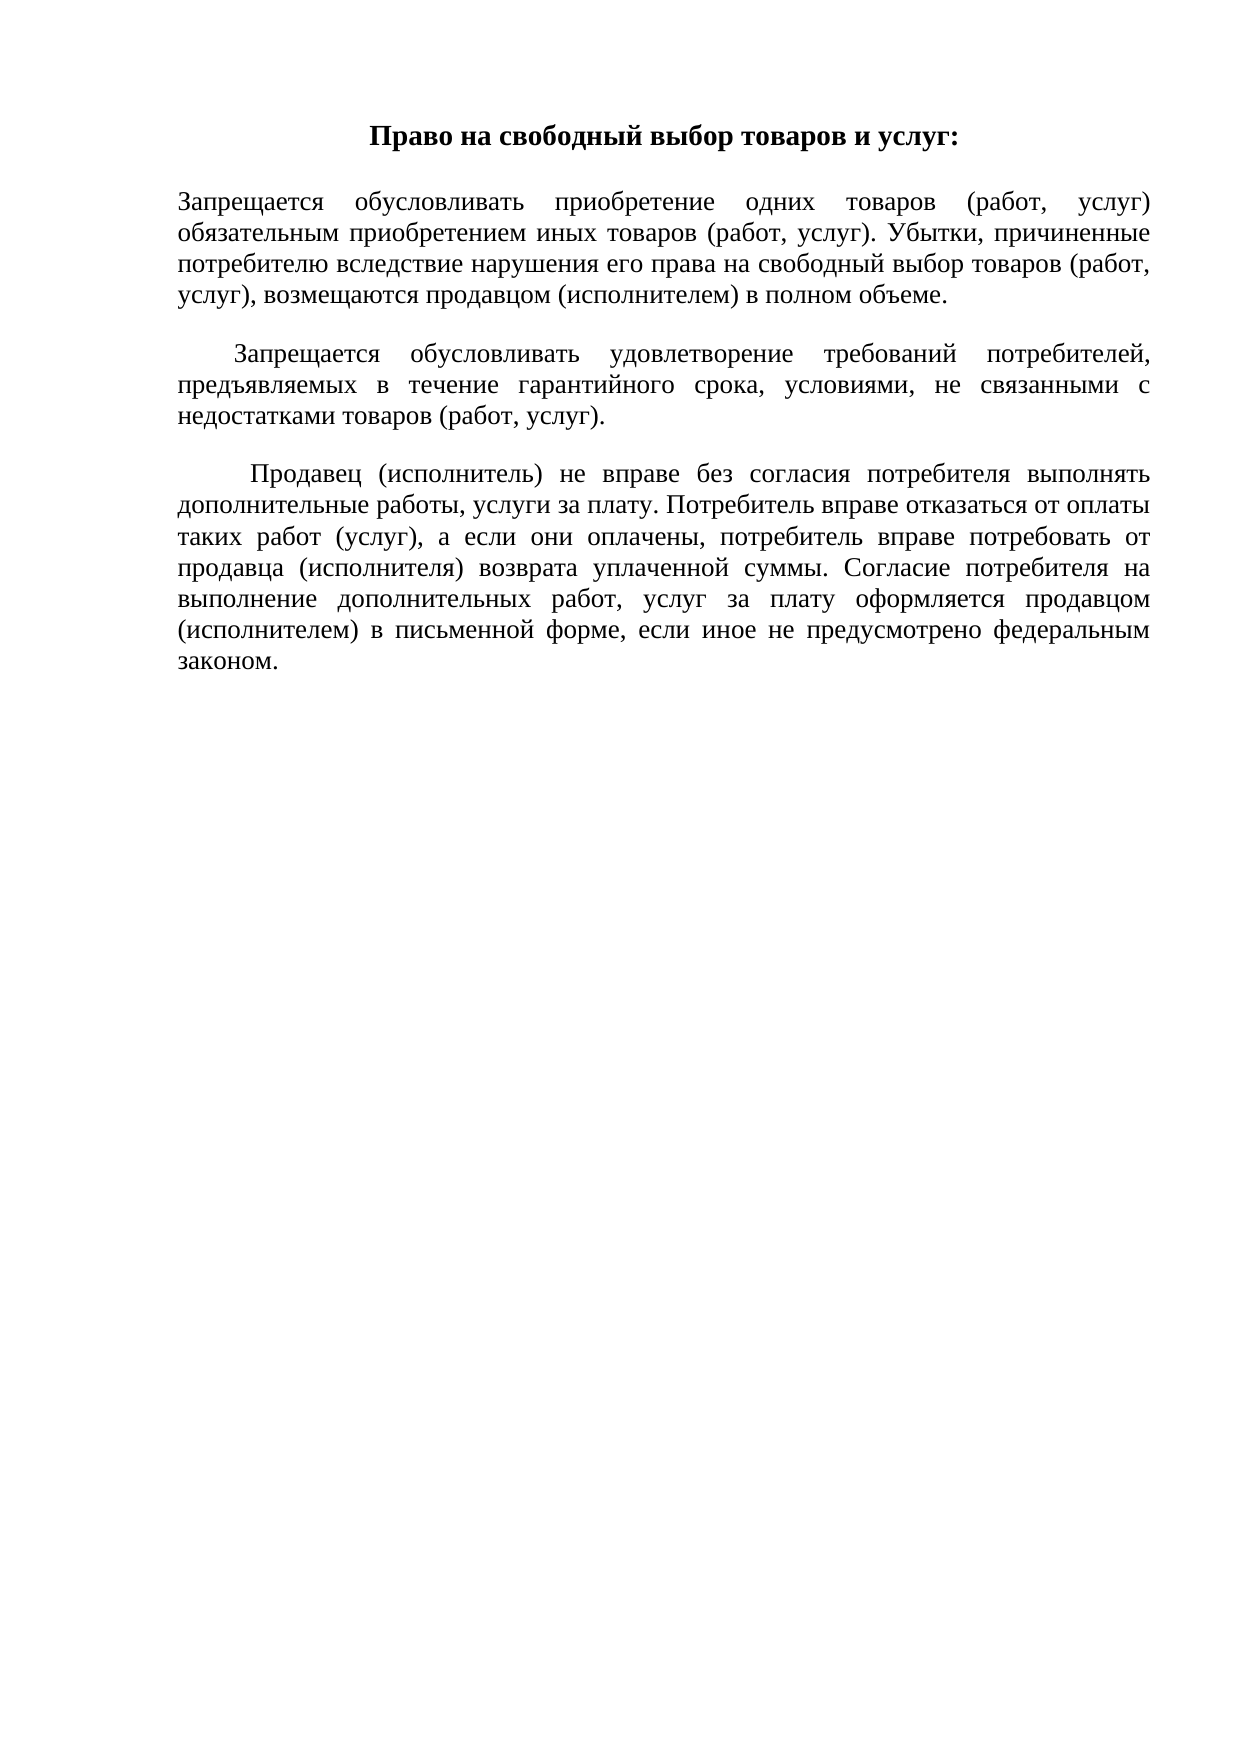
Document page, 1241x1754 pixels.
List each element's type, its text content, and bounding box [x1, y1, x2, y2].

text Продавец (исполнитель) не вправе без согласия потребителя выполнять дополнительные работы, услуги за плату. Потребитель вправе отказаться от оплаты таких работ (услуг), а если они оплачены, потребитель вправе потребовать от продавца (исполнителя) возврата уплаченной суммы. Согласие потребителя на выполнение дополнительных работ, услуг за плату оформляется продавцом (исполнителем) в письменной форме, если иное не предусмотрено федеральным законом. [177, 457, 1152, 675]
text Запрещается обусловливать удовлетворение требований потребителей, предъявляемых в течение гарантийного срока, условиями, не связанными с недостатками товаров (работ, услуг). [177, 337, 1152, 430]
text Право на свободный выбор товаров и услуг: [177, 118, 1152, 152]
text Запрещается обусловливать приобретение одних товаров (работ, услуг) обязательным приобретением иных товаров (работ, услуг). Убытки, причиненные потребителю вследствие нарушения его права на свободный выбор товаров (работ, услуг), возмещаются продавцом (исполнителем) в полном объеме. [177, 185, 1152, 310]
